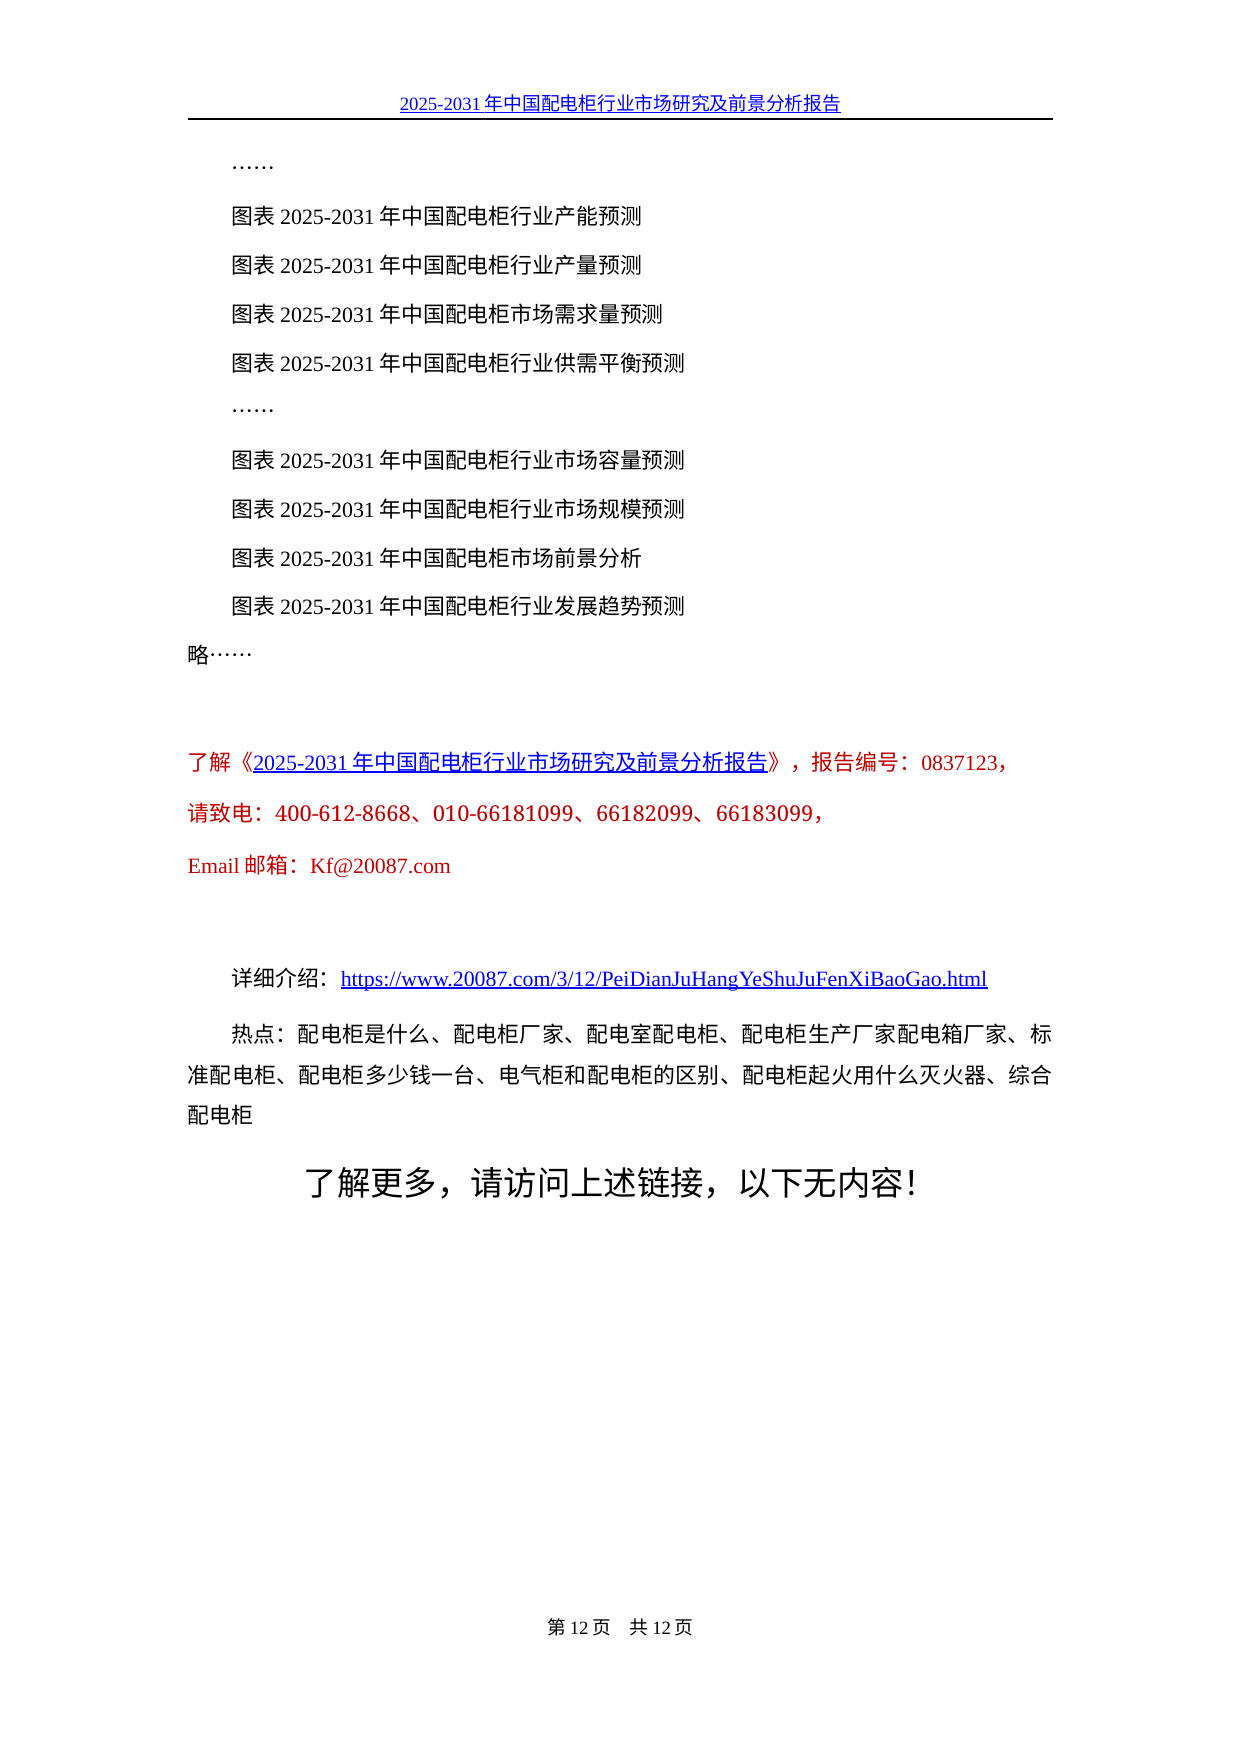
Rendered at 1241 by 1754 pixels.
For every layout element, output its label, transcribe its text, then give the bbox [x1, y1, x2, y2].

text Email邮箱：Kf@20087.com [187, 847, 1053, 880]
text 请致电：400-612-8668、010-66181099、66182099、66183099， [187, 796, 1053, 828]
text 了解《2025-2031年中国配电柜行业市场研究及前景分析报告》，报告编号：0837123， [187, 744, 1053, 777]
text 详细介绍：https://www.20087.com/3/12/PeiDianJuHangYeShuJuFenXiBaoGao.html [187, 960, 1053, 993]
text 热点：配电柜是什么、配电柜厂家、配电室配电柜、配电柜生产厂家配电箱厂家、标准配电柜、配电柜多少钱一台、电气柜和配电柜的区别、配电柜起火用什么灭火器、综合配电柜 [187, 1017, 1053, 1131]
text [187, 150, 1053, 670]
title 了解更多，请访问上述链接，以下无内容！ [187, 1148, 1053, 1213]
